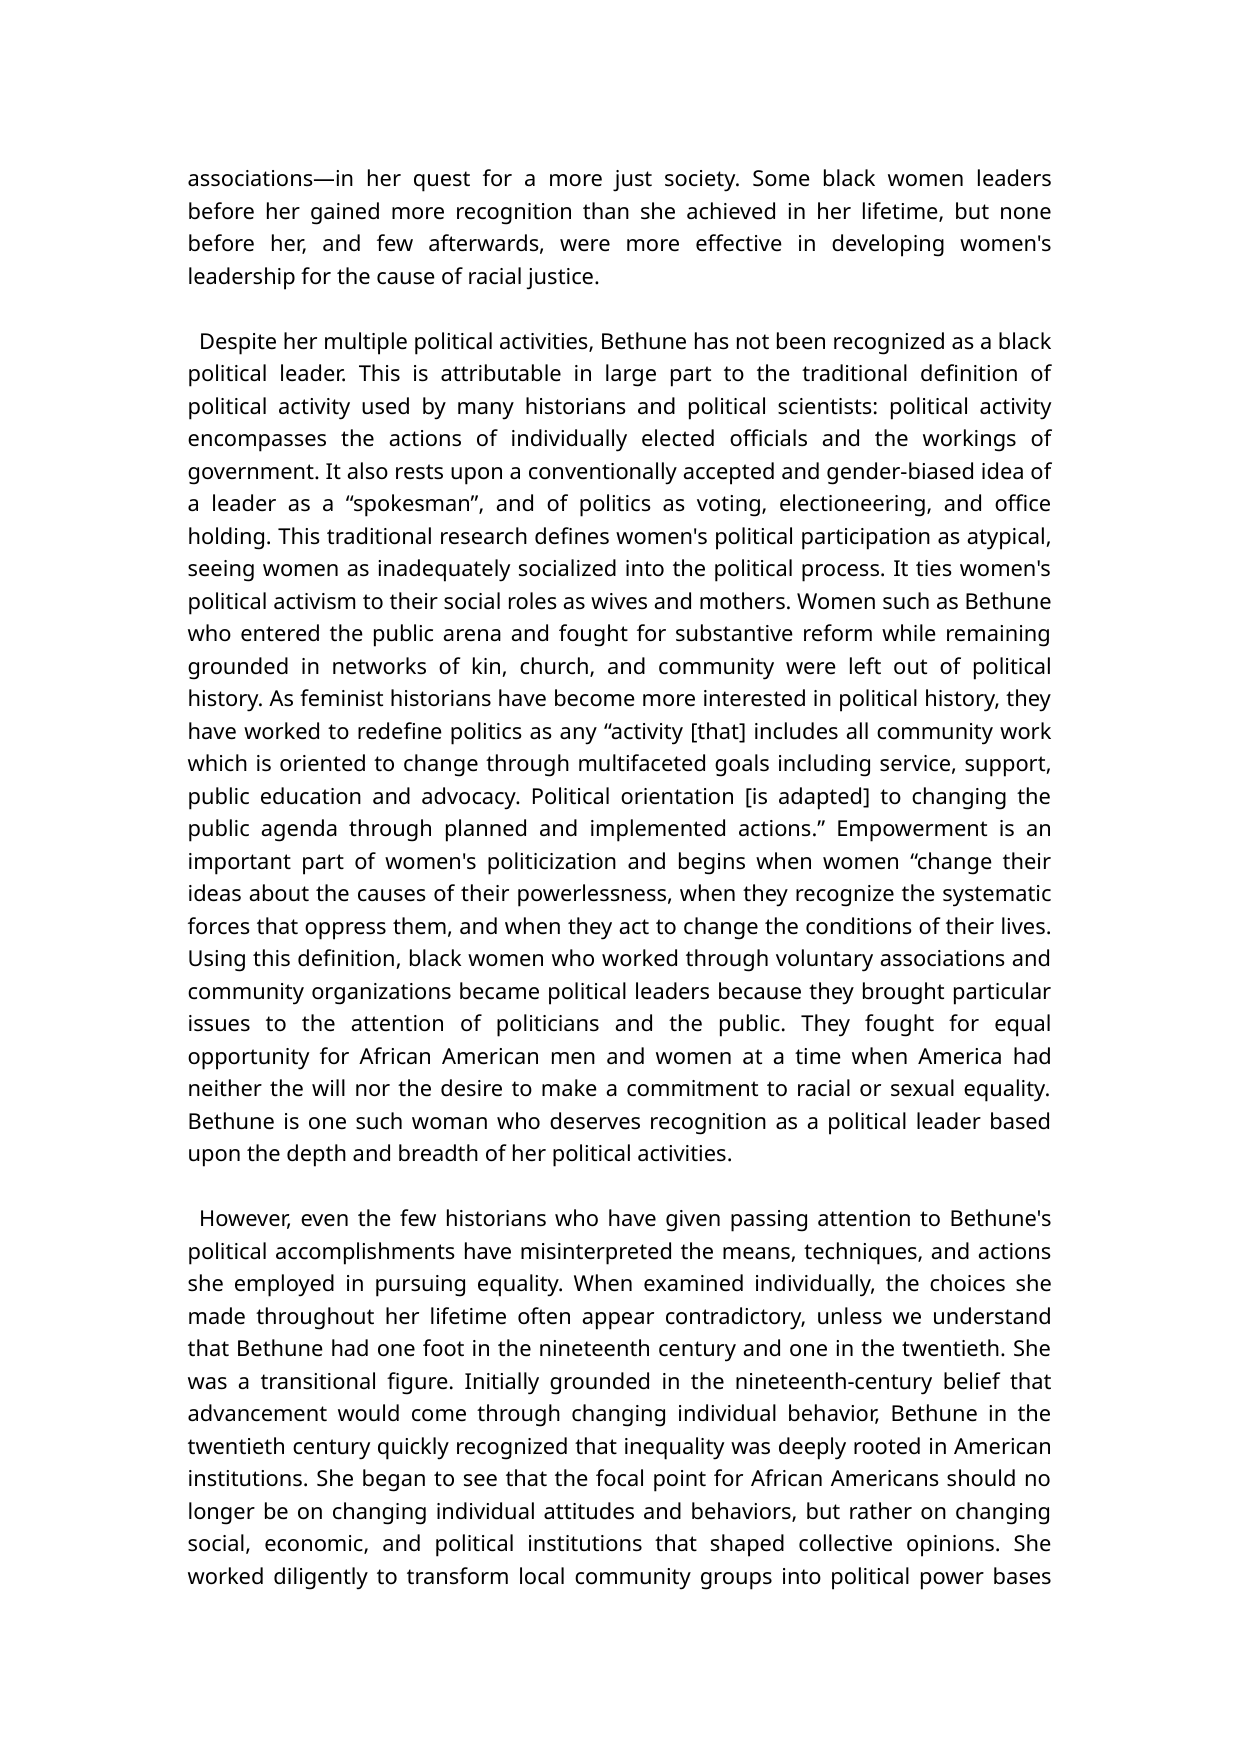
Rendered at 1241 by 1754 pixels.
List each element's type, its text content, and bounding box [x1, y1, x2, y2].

list Despite her multiple political activities, Bethune has not been recognized as a black political leader. This is attributable in large part to the traditional definition of political activity used by many historians and political scientists: political activity encompasses the actions of individually elected officials and the workings of government. It also rests upon a conventionally accepted and gender-biased idea of a leader as a “spokesman”, and of politics as voting, electioneering, and office holding. This traditional research defines women's political participation as atypical, seeing women as inadequately socialized into the political process. It ties women's political activism to their social roles as wives and mothers. Women such as Bethune who entered the public arena and fought for substantive reform while remaining grounded in networks of kin, church, and community were left out of political history. As feminist historians have become more interested in political history, they have worked to redefine politics as any “activity [that] includes all community work which is oriented to change through multifaceted goals including service, support, public education and advocacy. Political orientation [is adapted] to changing the public agenda through planned and implemented actions.” Empowerment is an important part of women's politicization and begins when women “change their ideas about the causes of their powerlessness, when they recognize the systematic forces that oppress them, and when they act to change the conditions of their lives. Using this definition, black women who worked through voluntary associations and community organizations became political leaders because they brought particular issues to the attention of politicians and the public. They fought for equal opportunity for African American men and women at a time when America had neither the will nor the desire to make a commitment to racial or sexual equality. Bethune is one such woman who deserves recognition as a political leader based upon the depth and breadth of her political activities. [187, 324, 1053, 1169]
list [187, 1202, 1053, 1592]
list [187, 162, 1053, 292]
